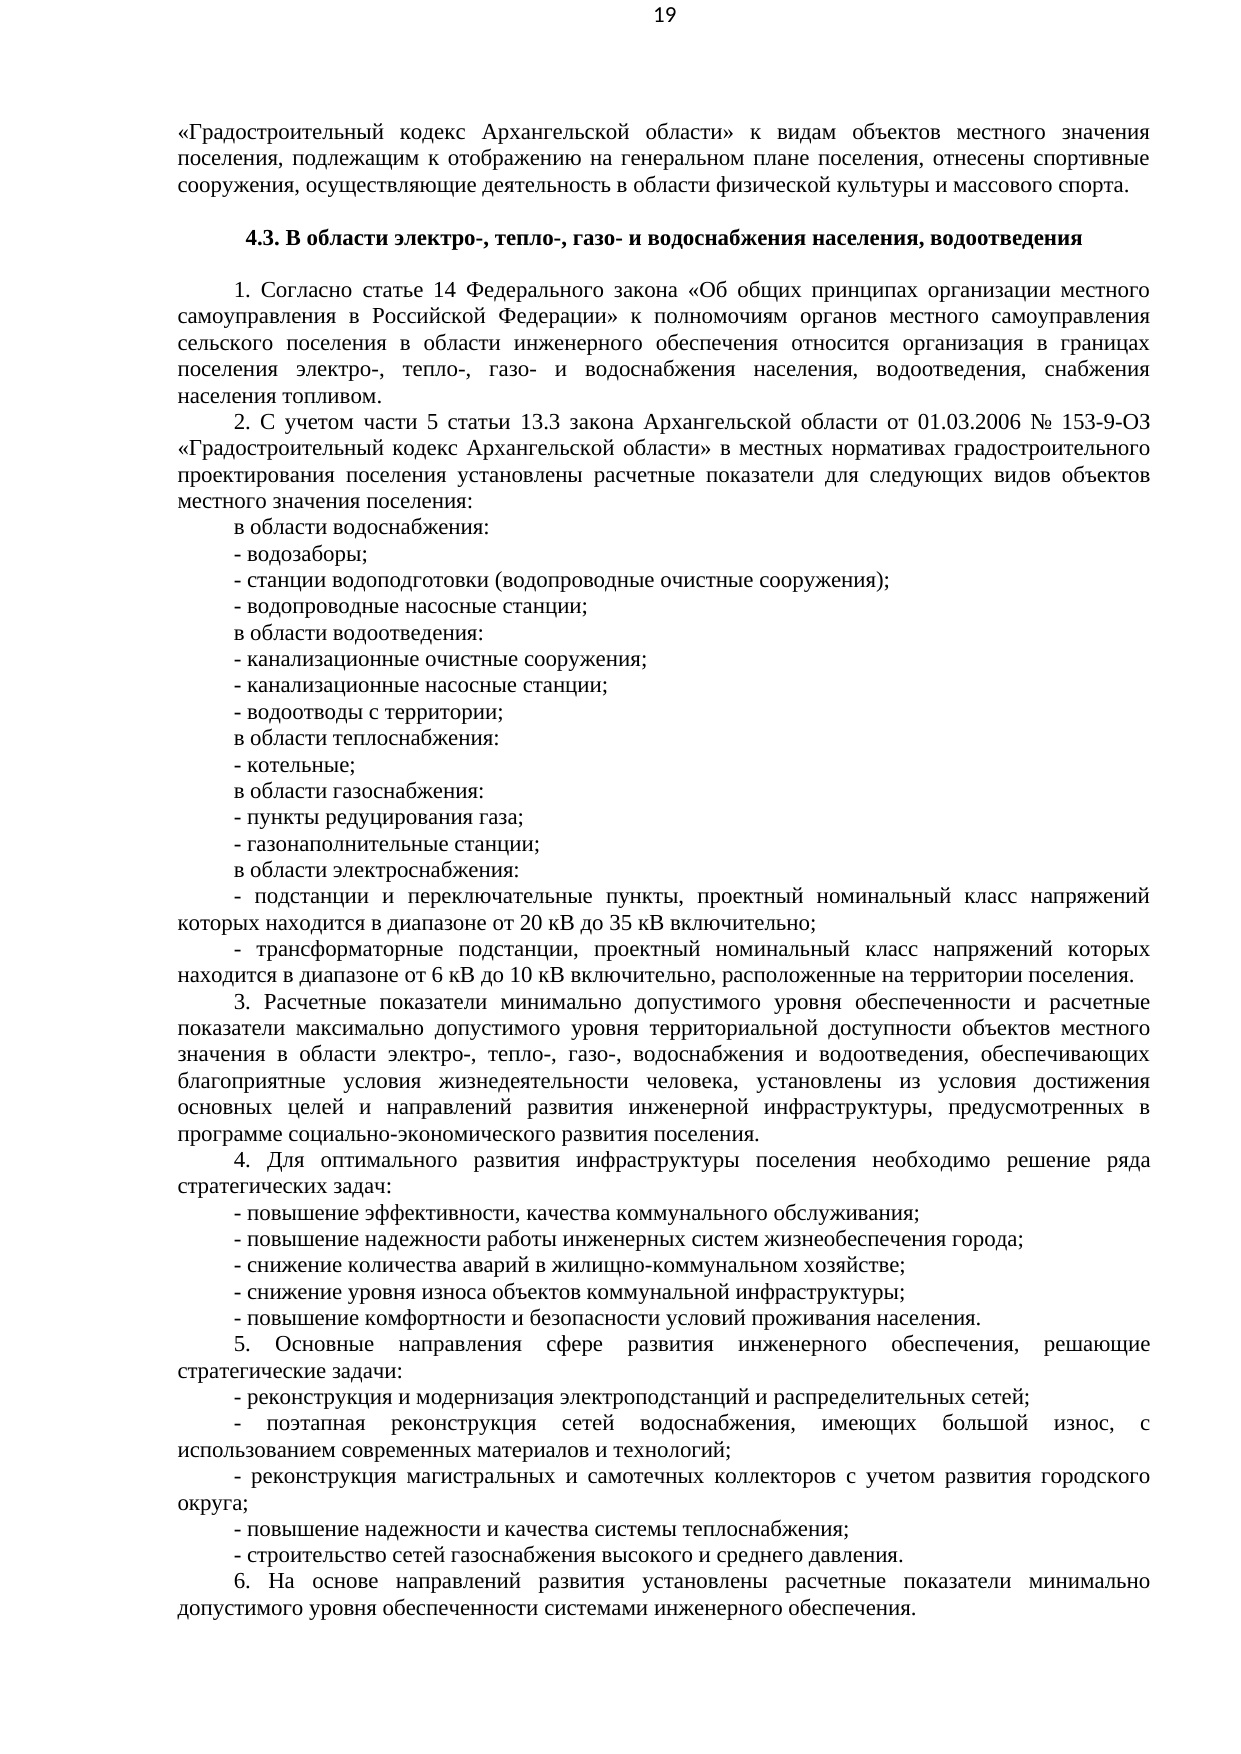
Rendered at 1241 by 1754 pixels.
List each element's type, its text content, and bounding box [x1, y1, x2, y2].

text - строительство сетей газоснабжения высокого и среднего давления. [177, 1541, 1152, 1568]
text - повышение комфортности и безопасности условий проживания населения. [177, 1304, 1152, 1330]
text - подстанции и переключательные пункты, проектный номинальный класс напряжений которых находится в диапазоне от 20 кВ до 35 кВ включительно; [177, 882, 1152, 935]
text - повышение надежности и качества системы теплоснабжения; [177, 1515, 1152, 1541]
text 5. Основные направления сфере развития инженерного обеспечения, решающие стратегические задачи: [177, 1330, 1152, 1383]
text - снижение количества аварий в жилищно-коммунальном хозяйстве; [177, 1251, 1152, 1278]
text - повышение надежности работы инженерных систем жизнеобеспечения города; [177, 1225, 1152, 1251]
text - водозаборы; [177, 540, 1152, 566]
text в области газоснабжения: [177, 777, 1152, 803]
text - станции водоподготовки (водопроводные очистные сооружения); [177, 566, 1152, 592]
text - повышение эффективности, качества коммунального обслуживания; [177, 1199, 1152, 1225]
text - канализационные насосные станции; [177, 672, 1152, 698]
text - водоотводы с территории; [177, 698, 1152, 724]
text - газонаполнительные станции; [177, 830, 1152, 856]
text - водопроводные насосные станции; [177, 592, 1152, 619]
text - реконструкция и модернизация электроподстанций и распределительных сетей; [177, 1383, 1152, 1409]
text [177, 118, 1152, 197]
text - котельные; [177, 751, 1152, 777]
text 2. С учетом части 5 статьи 13.3 закона Архангельской области от 01.03.2006 № 153-9-ОЗ «Градостроительный кодекс Архангельской области» в местных нормативах градостроительного проектирования поселения установлены расчетные показатели для следующих видов объектов местного значения поселения: [177, 408, 1152, 513]
text - реконструкция магистральных и самотечных коллекторов с учетом развития городского округа; [177, 1462, 1152, 1515]
text - пункты редуцирования газа; [177, 803, 1152, 830]
text - канализационные очистные сооружения; [177, 645, 1152, 672]
text в области водоотведения: [177, 619, 1152, 645]
text 6. На основе направлений развития установлены расчетные показатели минимально допустимого уровня обеспеченности системами инженерного обеспечения. [177, 1568, 1152, 1620]
text 3. Расчетные показатели минимально допустимого уровня обеспеченности и расчетные показатели максимально допустимого уровня территориальной доступности объектов местного значения в области электро-, тепло-, газо-, водоснабжения и водоотведения, обеспечивающих благоприятные условия жизнедеятельности человека, установлены из условия достижения основных целей и направлений развития инженерной инфраструктуры, предусмотренных в программе социально-экономического развития поселения. [177, 988, 1152, 1146]
text - снижение уровня износа объектов коммунальной инфраструктуры; [177, 1278, 1152, 1304]
text - трансформаторные подстанции, проектный номинальный класс напряжений которых находится в диапазоне от 6 кВ до 10 кВ включительно, расположенные на территории поселения. [177, 935, 1152, 988]
text 1. Согласно статье 14 Федерального закона «Об общих принципах организации местного самоуправления в Российской Федерации» к полномочиям органов местного самоуправления сельского поселения в области инженерного обеспечения относится организация в границах поселения электро-, тепло-, газо- и водоснабжения населения, водоотведения, снабжения населения топливом. [177, 276, 1152, 408]
text - поэтапная реконструкция сетей водоснабжения, имеющих большой износ, с использованием современных материалов и технологий; [177, 1409, 1152, 1462]
text в области водоснабжения: [177, 513, 1152, 540]
text 4.3. В области электро-, тепло-, газо- и водоснабжения населения, водоотведения [177, 223, 1152, 250]
text 4. Для оптимального развития инфраструктуры поселения необходимо решение ряда стратегических задач: [177, 1146, 1152, 1199]
text в области электроснабжения: [177, 856, 1152, 882]
text в области теплоснабжения: [177, 724, 1152, 751]
